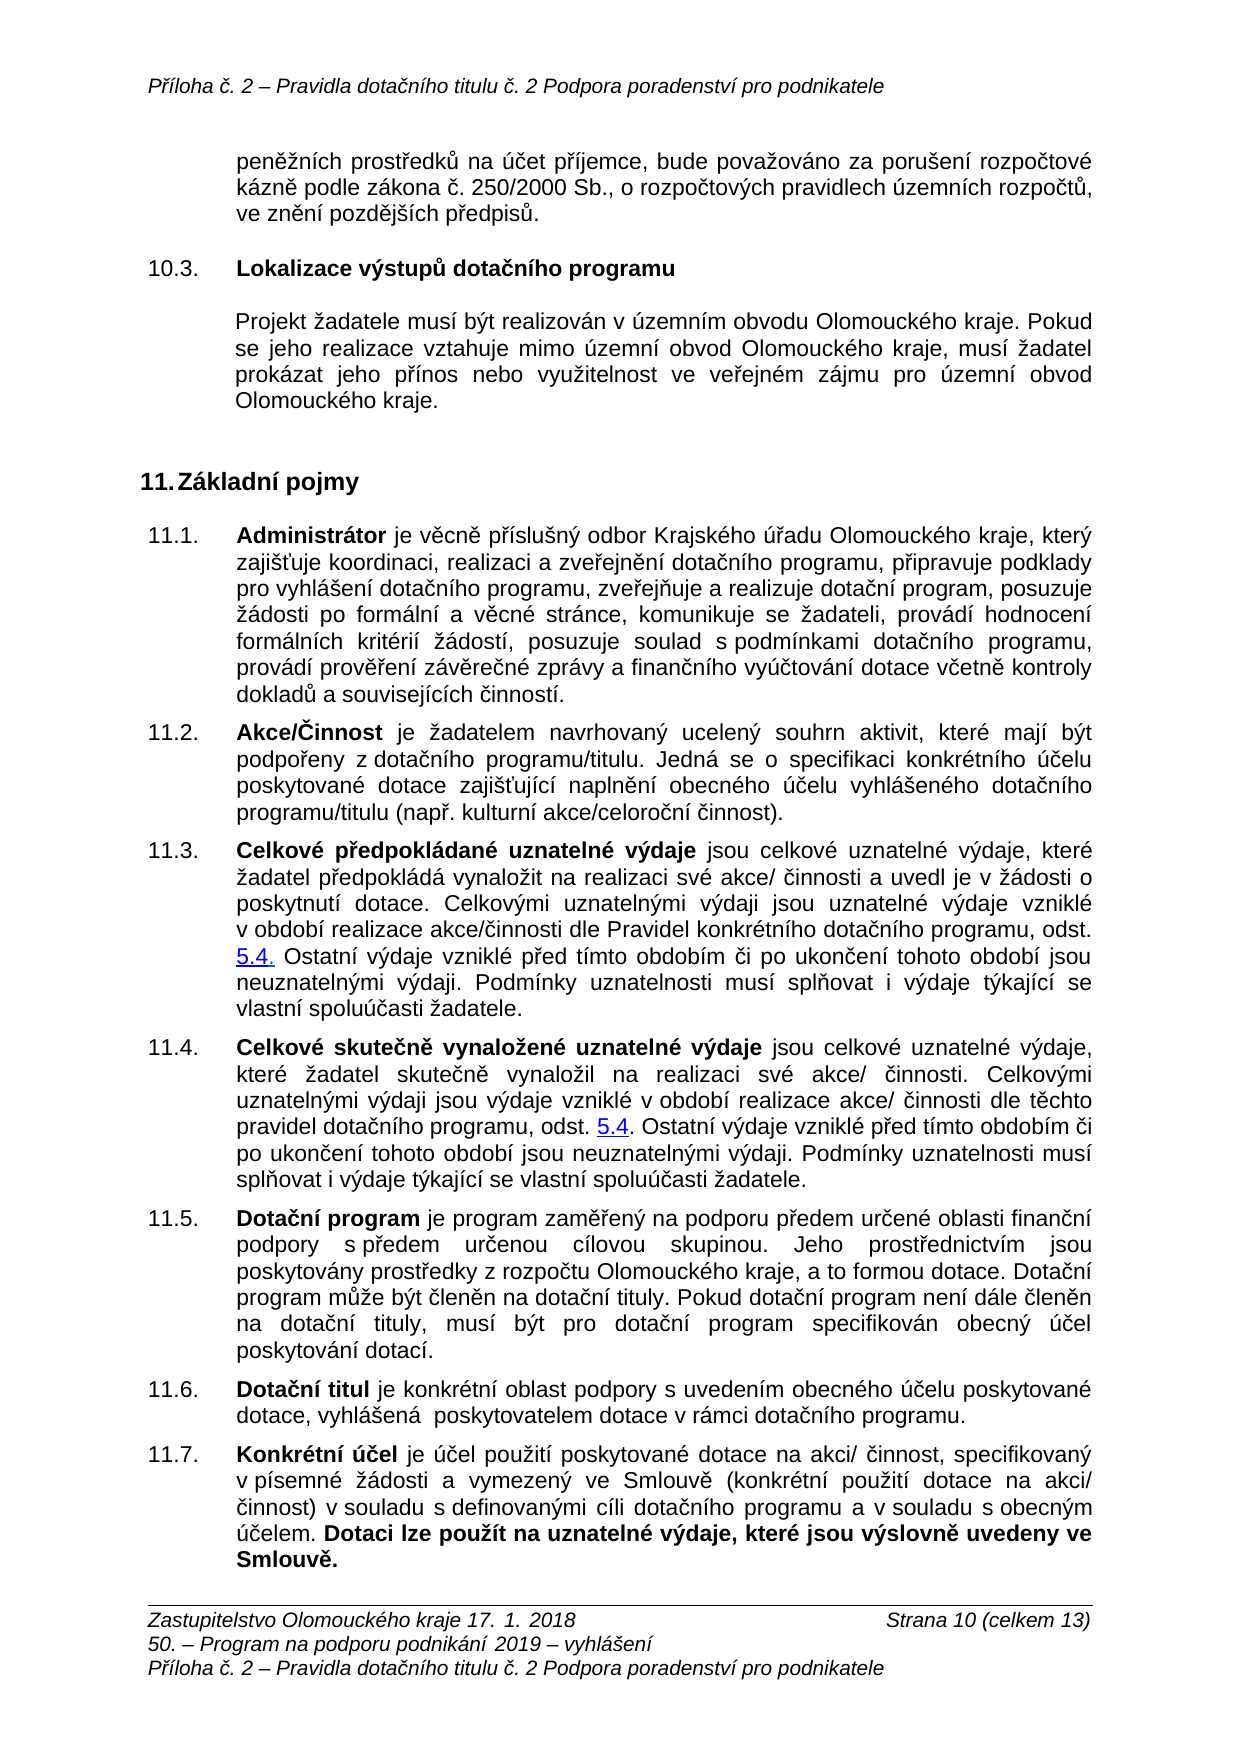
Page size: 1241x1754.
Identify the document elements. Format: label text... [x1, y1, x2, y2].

list Celkové předpokládané uznatelné výdaje jsou celkové uznatelné výdaje, které žadatel předpokládá vynaložit na realizaci své akce/ činnosti a uvedl je v žádosti o poskytnutí dotace. Celkovými uznatelnými výdaji jsou uznatelné výdaje vzniklé v období realizace akce/činnosti dle Pravidel konkrétního dotačního programu, odst. 5.4. Ostatní výdaje vzniklé před tímto obdobím či po ukončení tohoto období jsou neuznatelnými výdaji. Podmínky uznatelnosti musí splňovat i výdaje týkající se vlastní spoluúčasti žadatele. [148, 837, 1093, 1022]
list Celkové skutečně vynaložené uznatelné výdaje jsou celkové uznatelné výdaje, které žadatel skutečně vynaložil na realizaci své akce/ činnosti. Celkovými uznatelnými výdaji jsou výdaje vzniklé v období realizace akce/ činnosti dle těchto pravidel dotačního programu, odst. 5.4. Ostatní výdaje vzniklé před tímto obdobím či po ukončení tohoto období jsou neuznatelnými výdaji. Podmínky uznatelnosti musí splňovat i výdaje týkající se vlastní spoluúčasti žadatele. [148, 1034, 1093, 1192]
list Akce/Činnost je žadatelem navrhovaný ucelený souhrn aktivit, které mají být podpořeny z dotačního programu/titulu. Jedná se o specifikaci konkrétního účelu poskytované dotace zajišťující naplnění obecného účelu vyhlášeného dotačního programu/titulu (např. kulturní akce/celoroční činnost). [148, 719, 1093, 825]
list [236, 148, 1093, 227]
list Dotační program je program zaměřený na podporu předem určené oblasti finanční podpory s předem určenou cílovou skupinou. Jeho prostřednictvím jsou poskytovány prostředky z rozpočtu Olomouckého kraje, a to formou dotace. Dotační program může být členěn na dotační tituly. Pokud dotační program není dále členěn na dotační tituly, musí být pro dotační program specifikován obecný účel poskytování dotací. [148, 1205, 1093, 1363]
list Administrátor je věcně příslušný odbor Krajského úřadu Olomouckého kraje, který zajišťuje koordinaci, realizaci a zveřejnění dotačního programu, připravuje podklady pro vyhlášení dotačního programu, zveřejňuje a realizuje dotační program, posuzuje žádosti po formální a věcné stránce, komunikuje se žadateli, provádí hodnocení formálních kritérií žádostí, posuzuje soulad s podmínkami dotačního programu, provádí prověření závěrečné zprávy a finančního vyúčtování dotace včetně kontroly dokladů a souvisejících činností. [148, 522, 1093, 707]
list Konkrétní účel je účel použití poskytované dotace na akci/ činnost, specifikovaný v písemné žádosti a vymezený ve Smlouvě (konkrétní použití dotace na akci/ činnost) v souladu s definovanými cíli dotačního programu a v souladu s obecným účelem. Dotaci lze použít na uznatelné výdaje, které jsou výslovně uvedeny ve Smlouvě. [148, 1441, 1093, 1572]
list Základní pojmy [140, 467, 1093, 496]
text Projekt žadatele musí být realizován v územním obvodu Olomouckého kraje. Pokud se jeho realizace vztahuje mimo územní obvod Olomouckého kraje, musí žadatel prokázat jeho přínos nebo využitelnost ve veřejném zájmu pro územní obvod Olomouckého kraje. [235, 308, 1093, 413]
list Lokalizace výstupů dotačního programu [148, 255, 1093, 282]
list Dotační titul je konkrétní oblast podpory s uvedením obecného účelu poskytované dotace, vyhlášená poskytovatelem dotace v rámci dotačního programu. [148, 1376, 1093, 1428]
